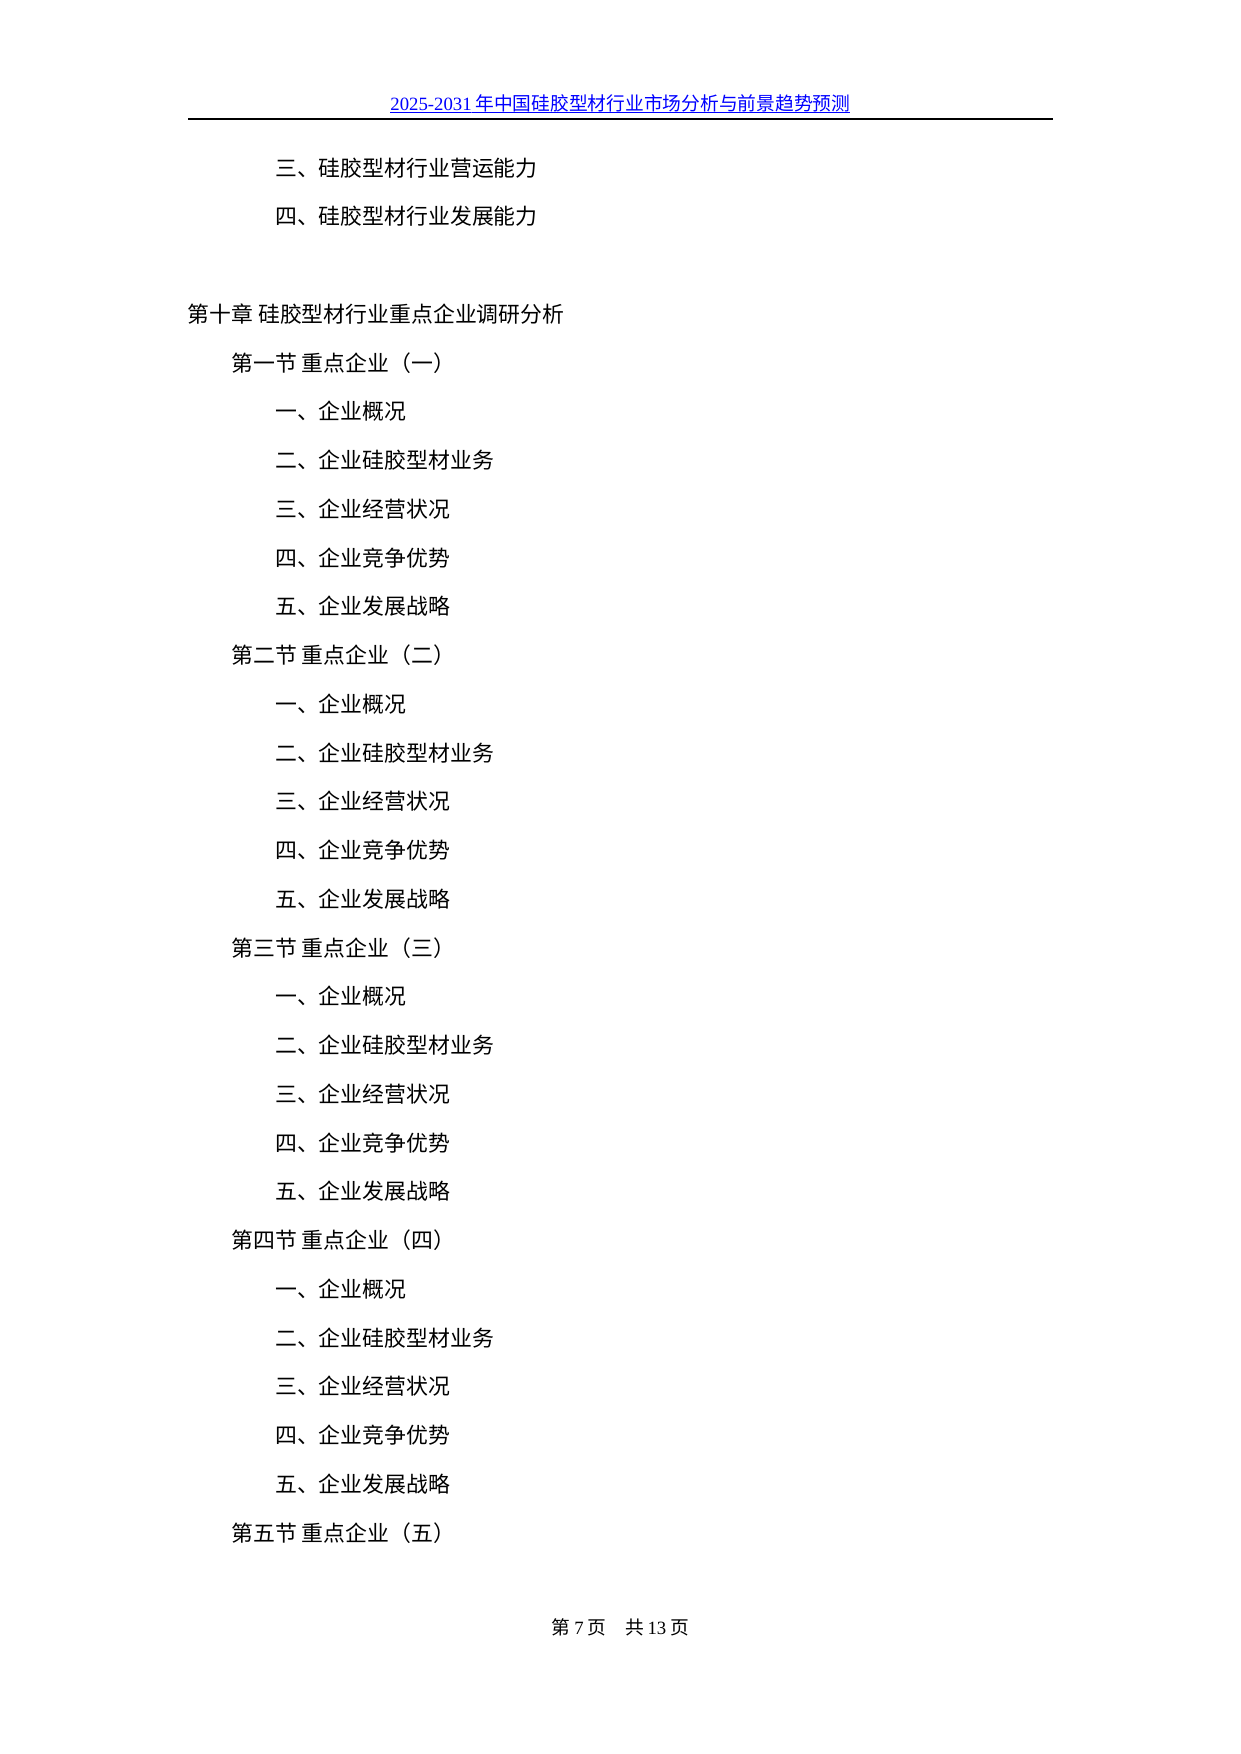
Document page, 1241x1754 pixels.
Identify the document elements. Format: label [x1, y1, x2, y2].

text [187, 150, 1053, 1548]
